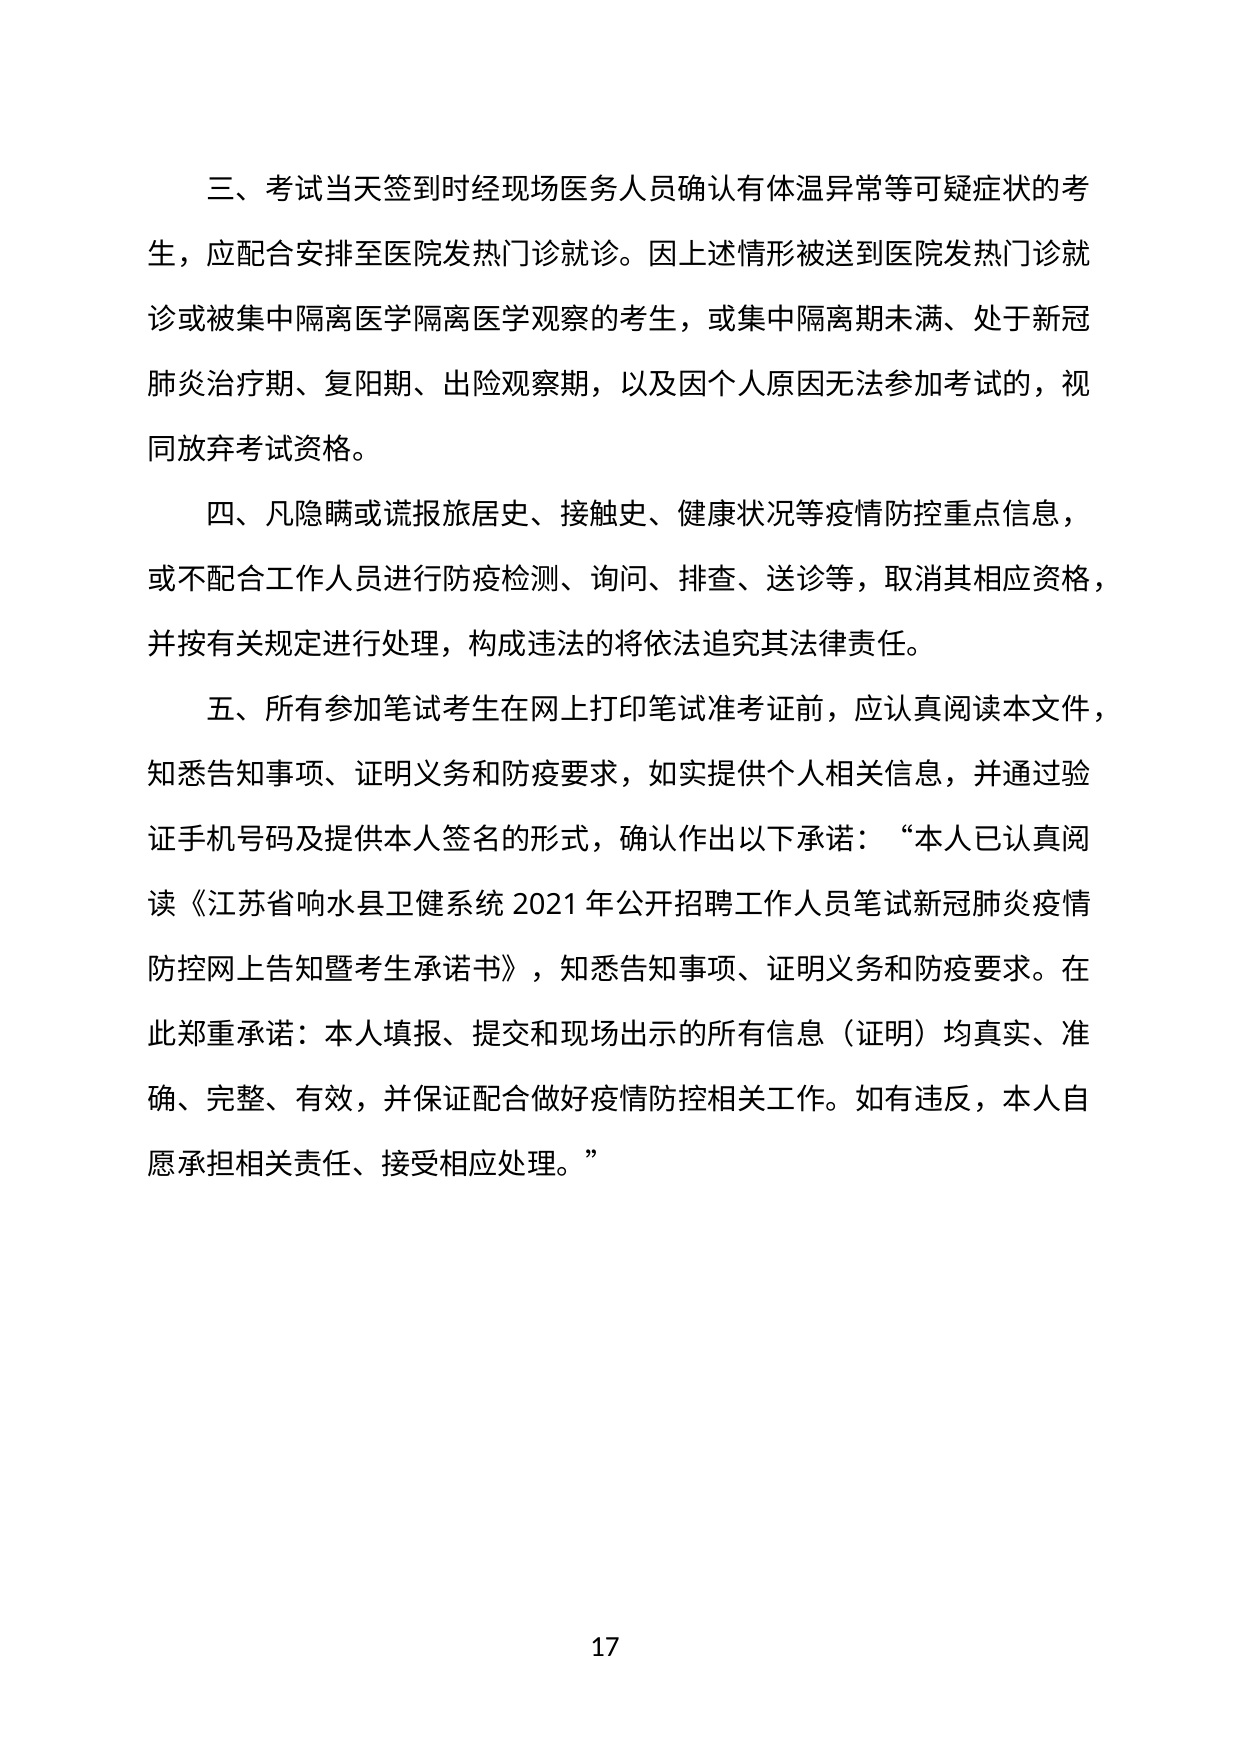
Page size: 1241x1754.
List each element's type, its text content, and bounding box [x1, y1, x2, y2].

text 四、凡隐瞒或谎报旅居史、接触史、健康状况等疫情防控重点信息，或不配合工作人员进行防疫检测、询问、排查、送诊等，取消其相应资格，并按有关规定进行处理，构成违法的将依法追究其法律责任。 [148, 479, 1093, 674]
text 三、考试当天签到时经现场医务人员确认有体温异常等可疑症状的考生，应配合安排至医院发热门诊就诊。因上述情形被送到医院发热门诊就诊或被集中隔离医学隔离医学观察的考生，或集中隔离期未满、处于新冠肺炎治疗期、复阳期、出险观察期，以及因个人原因无法参加考试的，视同放弃考试资格。 [148, 154, 1093, 479]
text 五、所有参加笔试考生在网上打印笔试准考证前，应认真阅读本文件，知悉告知事项、证明义务和防疫要求，如实提供个人相关信息，并通过验证手机号码及提供本人签名的形式，确认作出以下承诺：“本人已认真阅读《江苏省响水县卫健系统2021年公开招聘工作人员笔试新冠肺炎疫情防控网上告知暨考生承诺书》，知悉告知事项、证明义务和防疫要求。在此郑重承诺：本人填报、提交和现场出示的所有信息（证明）均真实、准确、完整、有效，并保证配合做好疫情防控相关工作。如有违反，本人自愿承担相关责任、接受相应处理。” [148, 674, 1093, 1194]
